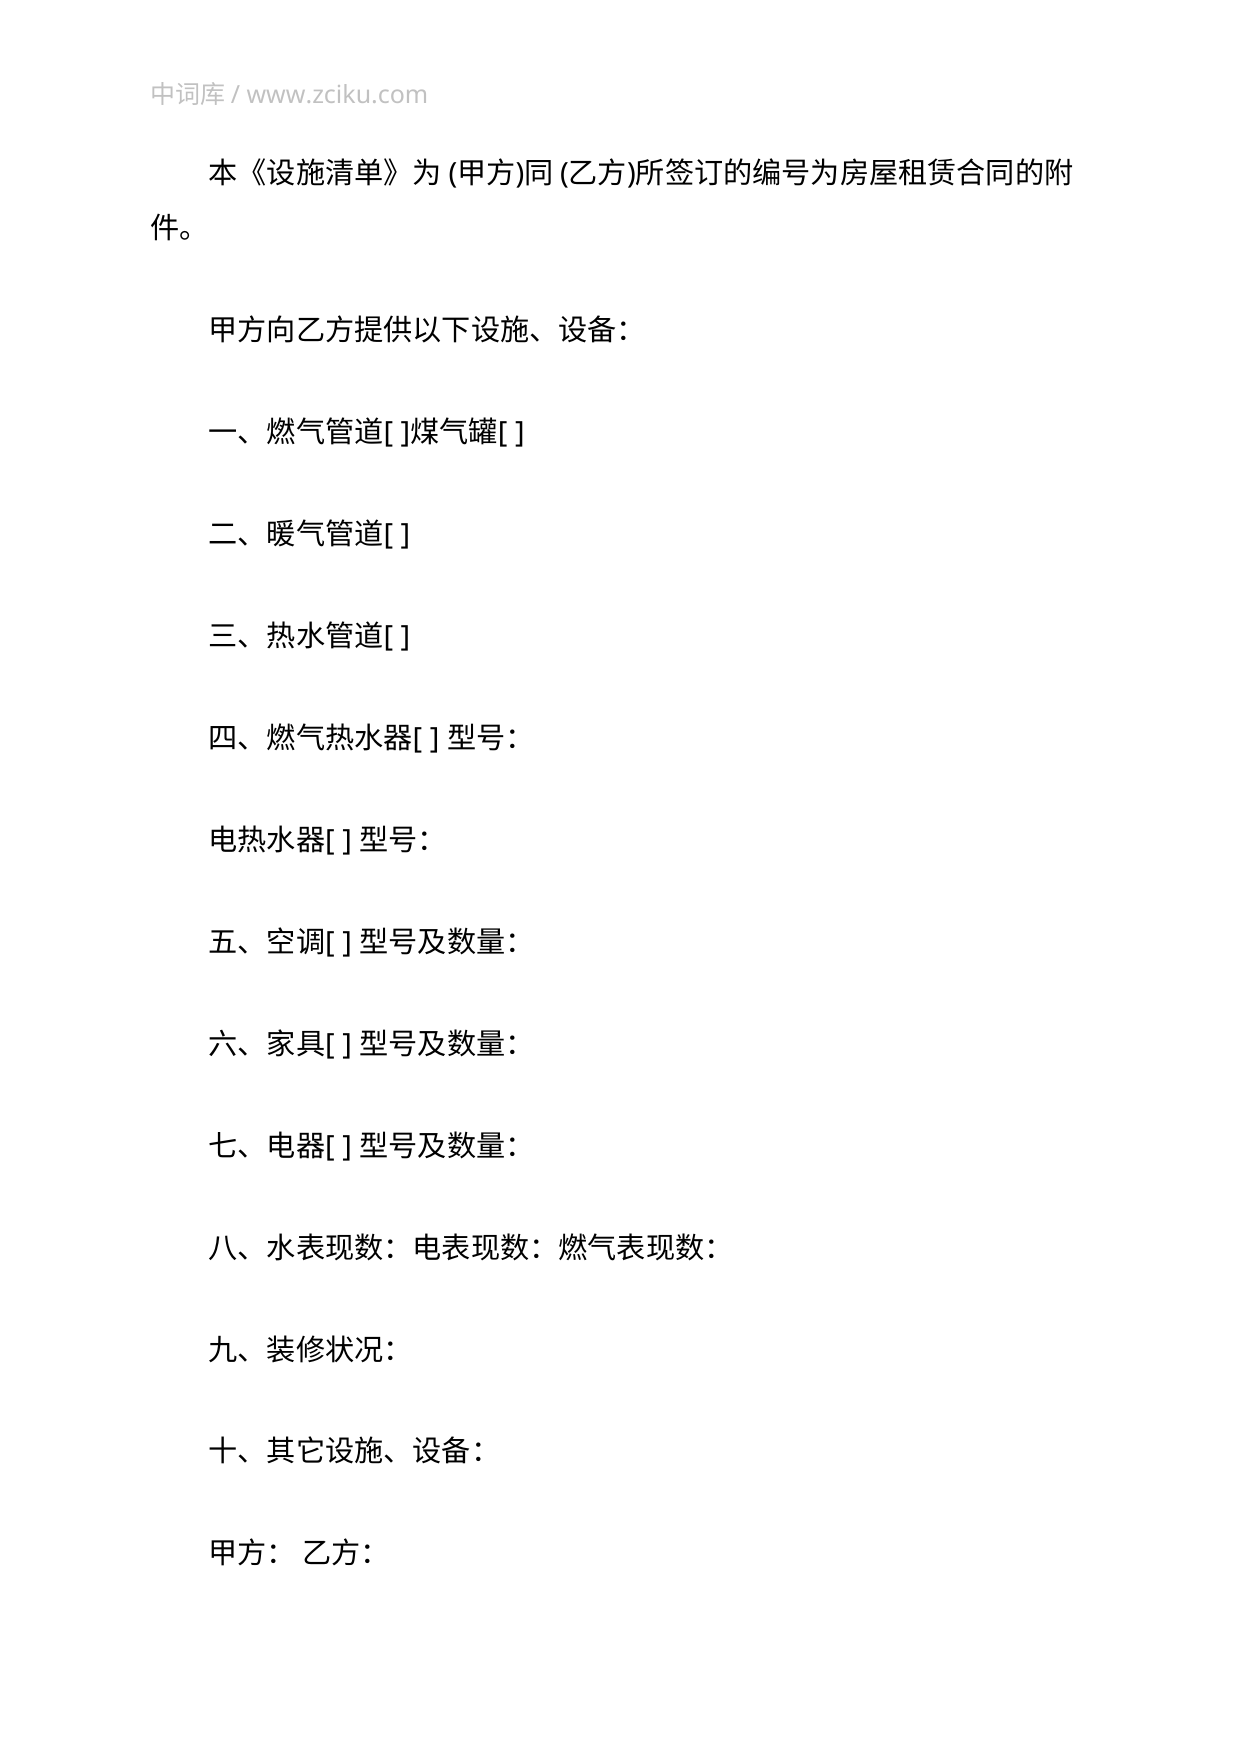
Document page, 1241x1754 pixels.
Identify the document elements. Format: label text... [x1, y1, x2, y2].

text 七、电器[ ] 型号及数量： [150, 1122, 1090, 1165]
text 本《设施清单》为 (甲方)同 (乙方)所签订的编号为房屋租赁合同的附件。 [150, 150, 1090, 247]
text 九、装修状况： [150, 1326, 1090, 1368]
text 三、热水管道[ ] [150, 612, 1090, 655]
text 一、燃气管道[ ]煤气罐[ ] [150, 408, 1090, 451]
text 六、家具[ ] 型号及数量： [150, 1020, 1090, 1063]
text 甲方向乙方提供以下设施、设备： [150, 307, 1090, 349]
text 五、空调[ ] 型号及数量： [150, 918, 1090, 961]
text 电热水器[ ] 型号： [150, 816, 1090, 859]
text 十、其它设施、设备： [150, 1428, 1090, 1470]
text 四、燃气热水器[ ] 型号： [150, 714, 1090, 757]
text 二、暖气管道[ ] [150, 511, 1090, 553]
text 甲方： 乙方： [150, 1530, 1090, 1572]
text 八、水表现数：电表现数：燃气表现数： [150, 1224, 1090, 1267]
